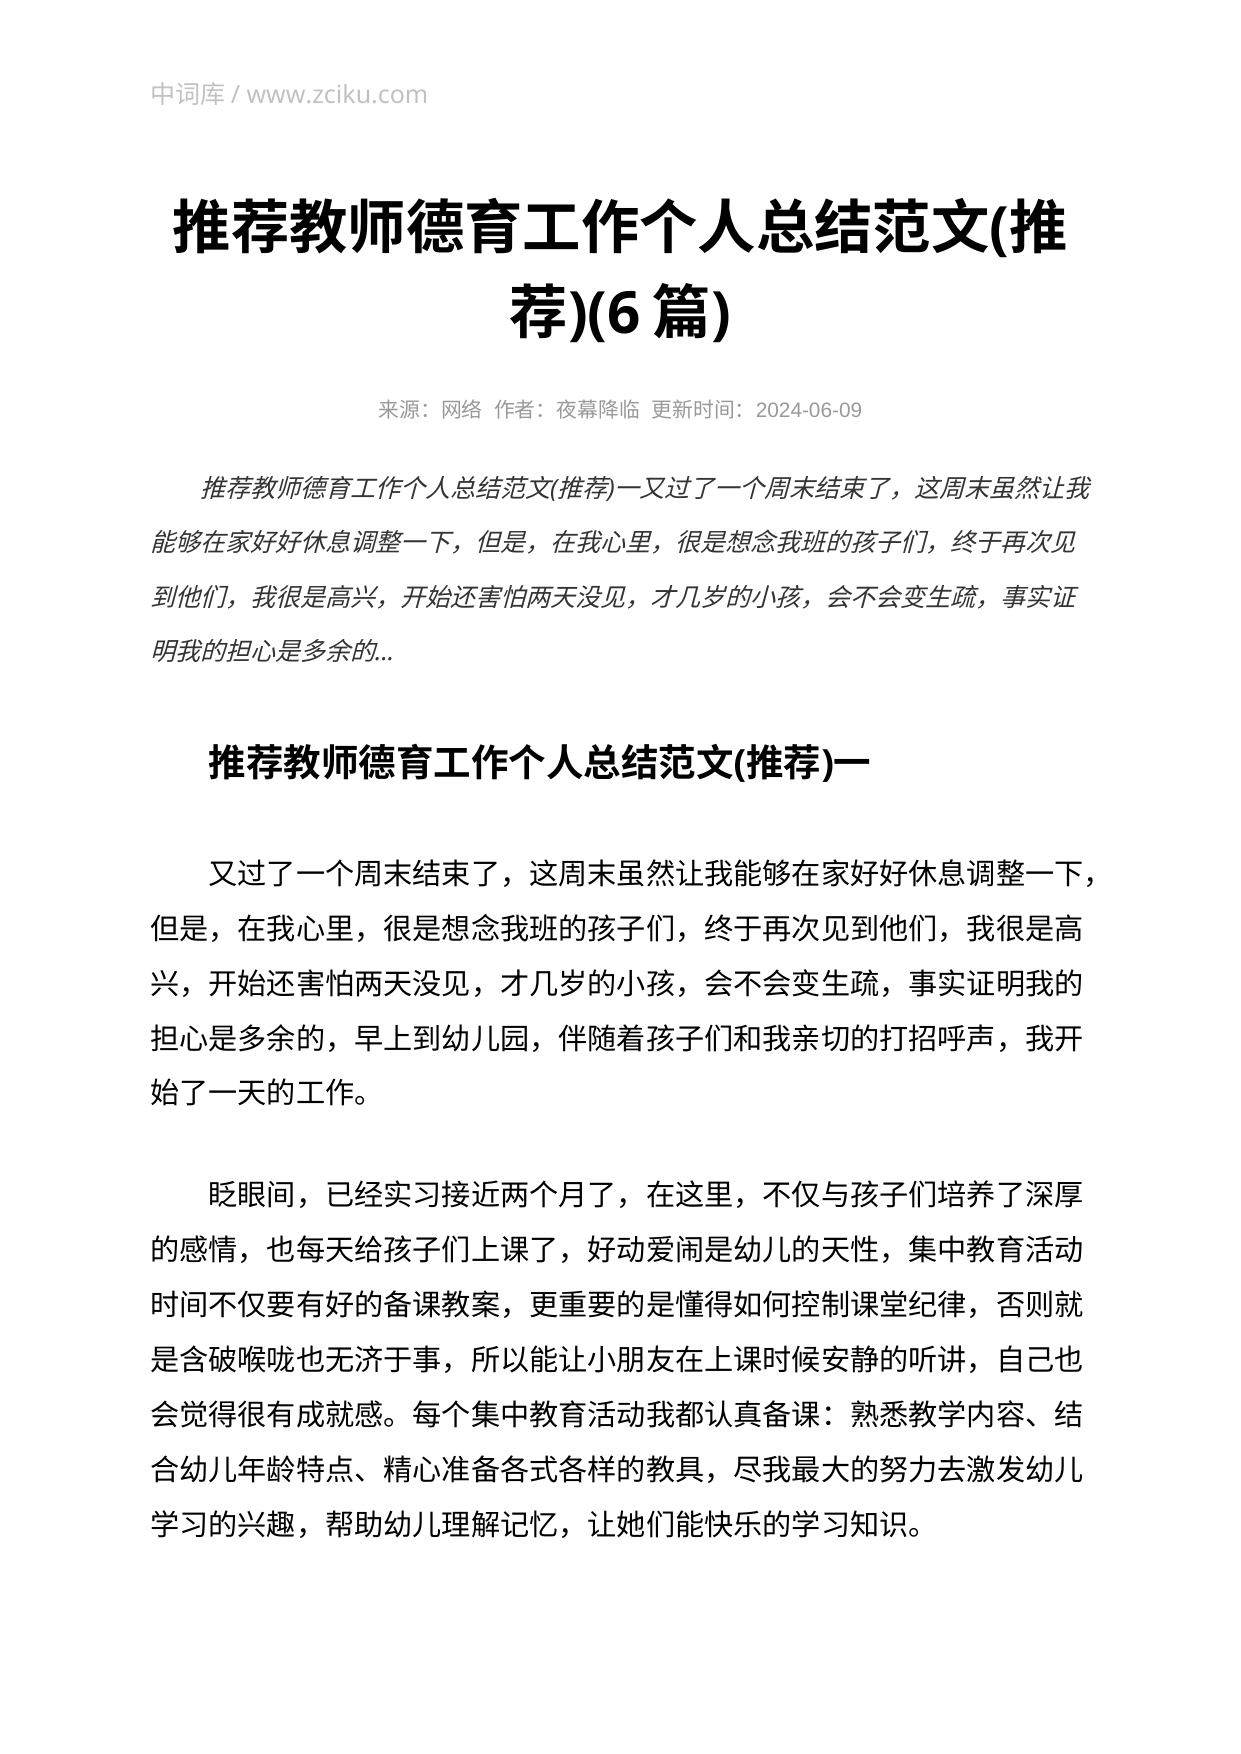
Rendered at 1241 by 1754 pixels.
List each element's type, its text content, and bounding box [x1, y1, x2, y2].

text 又过了一个周末结束了，这周末虽然让我能够在家好好休息调整一下，但是，在我心里，很是想念我班的孩子们，终于再次见到他们，我很是高兴，开始还害怕两天没见，才几岁的小孩，会不会变生疏，事实证明我的担心是多余的，早上到幼儿园，伴随着孩子们和我亲切的打招呼声，我开始了一天的工作。 [150, 851, 1090, 1112]
text 推荐教师德育工作个人总结范文(推荐)一又过了一个周末结束了，这周末虽然让我能够在家好好休息调整一下，但是，在我心里，很是想念我班的孩子们，终于再次见到他们，我很是高兴，开始还害怕两天没见，才几岁的小孩，会不会变生疏，事实证明我的担心是多余的... [150, 468, 1090, 668]
text 推荐教师德育工作个人总结范文(推荐)一 [150, 733, 1090, 787]
subtitle 推荐教师德育工作个人总结范文(推荐)(6篇) [150, 181, 1090, 351]
text 眨眼间，已经实习接近两个月了，在这里，不仅与孩子们培养了深厚的感情，也每天给孩子们上课了，好动爱闹是幼儿的天性，集中教育活动时间不仅要有好的备课教案，更重要的是懂得如何控制课堂纪律，否则就是含破喉咙也无济于事，所以能让小朋友在上课时候安静的听讲，自己也会觉得很有成就感。每个集中教育活动我都认真备课：熟悉教学内容、结合幼儿年龄特点、精心准备各式各样的教具，尽我最大的努力去激发幼儿学习的兴趣，帮助幼儿理解记忆，让她们能快乐的学习知识。 [150, 1172, 1090, 1543]
text 来源：网络 作者：夜幕降临 更新时间：2024-06-09 [150, 398, 1090, 422]
